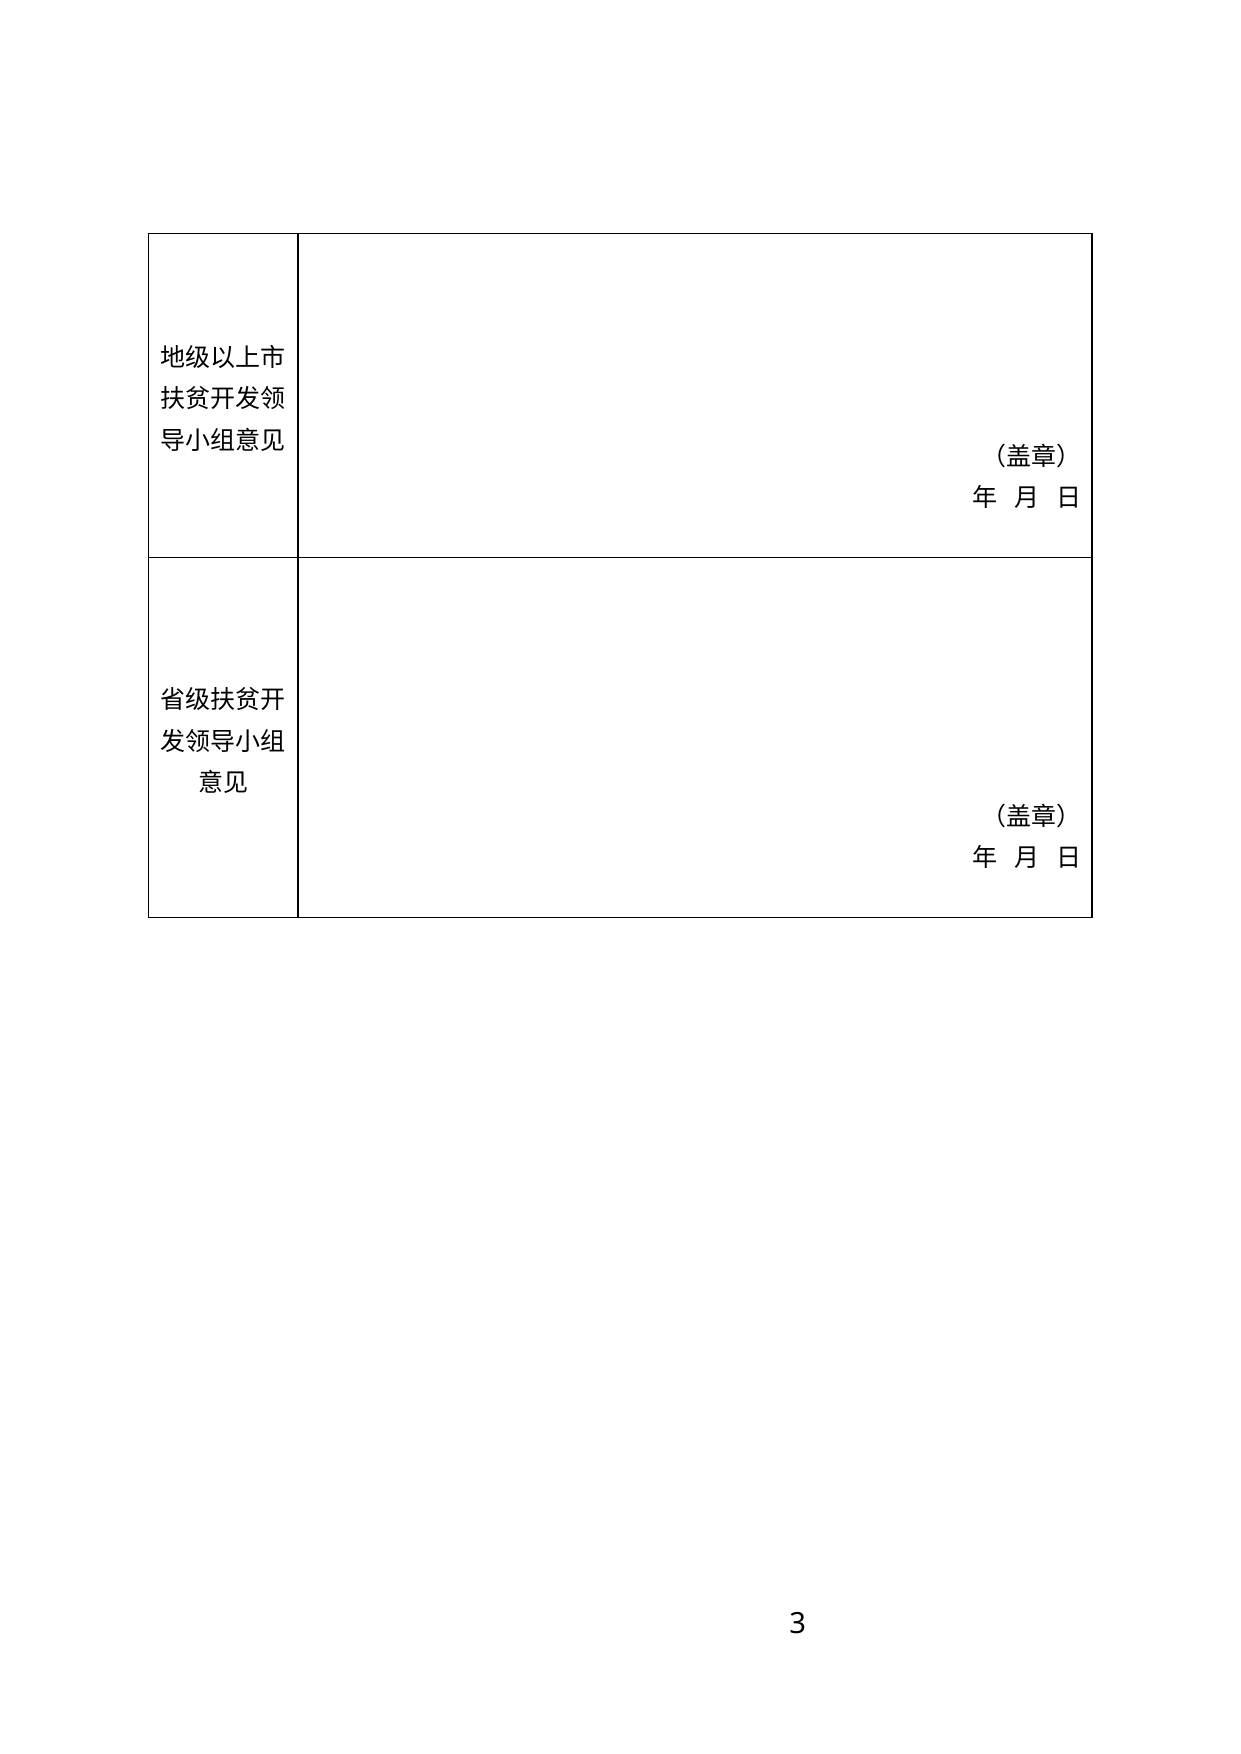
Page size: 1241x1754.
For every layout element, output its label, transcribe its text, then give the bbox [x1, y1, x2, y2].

table_cell 省级扶贫开发领导小组意见 [149, 558, 297, 917]
table_cell （盖章） 年 月 日 [299, 234, 1091, 557]
table_cell （盖章） 年 月 日 [299, 558, 1091, 917]
table_cell 地级以上市扶贫开发领导小组意见 [149, 234, 297, 557]
